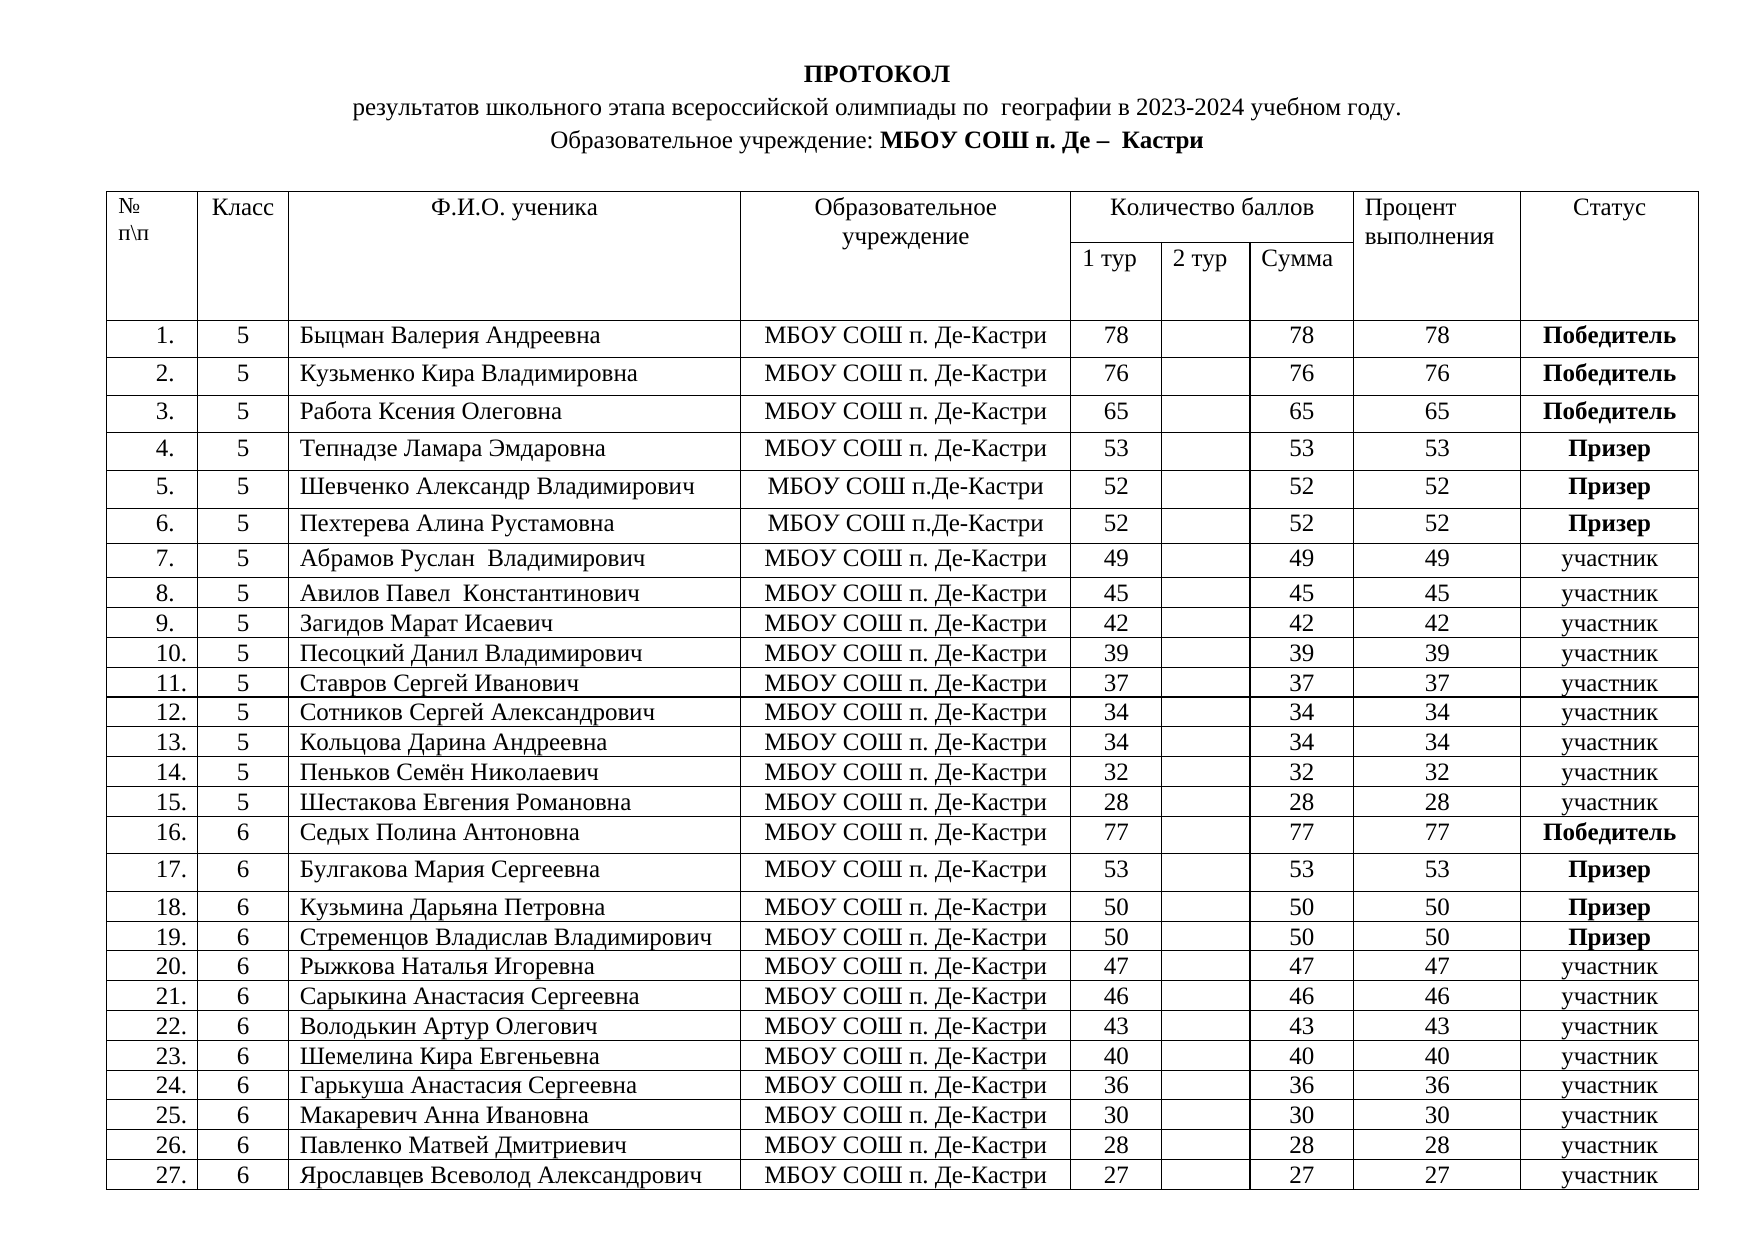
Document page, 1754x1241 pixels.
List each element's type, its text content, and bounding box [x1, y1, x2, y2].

table_cell 27 [1354, 1160, 1520, 1189]
table_cell [1162, 509, 1249, 542]
table_cell [1162, 757, 1249, 786]
table_cell 39 [1251, 638, 1353, 667]
table_cell МБОУ СОШ п. Де-Кастри [741, 396, 1070, 432]
table_cell 46 [1251, 981, 1353, 1010]
table_cell 5 [198, 358, 288, 395]
table_cell [1162, 471, 1249, 507]
table_cell Авилов Павел Константинович [289, 578, 740, 607]
table_header № п\п [107, 192, 197, 319]
table_cell [1162, 1041, 1249, 1069]
table_cell Булгакова Мария Сергеевна [289, 854, 740, 891]
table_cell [741, 1160, 1070, 1189]
table_cell 50 [1354, 922, 1520, 950]
table_cell 34 [1071, 727, 1161, 756]
table_cell Кольцова Дарина Андреевна [289, 727, 740, 756]
table_cell 52 [1354, 509, 1520, 542]
table_cell участник [1521, 638, 1698, 667]
table_cell 5 [198, 321, 288, 357]
table_cell 49 [1251, 544, 1353, 577]
table_cell участник [1521, 698, 1698, 726]
table_cell [1162, 1071, 1249, 1099]
table_cell участник [1521, 757, 1698, 786]
table_cell [107, 1130, 197, 1159]
table_cell 78 [1354, 321, 1520, 357]
table_cell 6 [198, 854, 288, 891]
table_cell Кузьменко Кира Владимировна [289, 358, 740, 395]
table_cell Пехтерева Алина Рустамовна [289, 509, 740, 542]
table_cell 40 [1354, 1041, 1520, 1069]
table_cell участник [1521, 1071, 1698, 1099]
table_cell [107, 727, 197, 756]
table_cell МБОУ СОШ п. Де-Кастри [741, 981, 1070, 1010]
table_cell 5 [198, 433, 288, 470]
table_cell 39 [1071, 638, 1161, 667]
table_cell МБОУ СОШ п. Де-Кастри [741, 638, 1070, 667]
table_cell МБОУ СОШ п. Де-Кастри [741, 1011, 1070, 1040]
table_cell [1162, 817, 1249, 853]
table_cell 6 [198, 1011, 288, 1040]
table_cell МБОУ СОШ п. Де-Кастри [741, 358, 1070, 395]
table_cell МБОУ СОШ п.Де-Кастри [741, 509, 1070, 542]
table_cell [107, 1100, 197, 1129]
table_cell Победитель [1521, 396, 1698, 432]
table_cell Седых Полина Антоновна [289, 817, 740, 853]
table_cell 5 [198, 608, 288, 637]
table_cell участник [1521, 1041, 1698, 1069]
table_cell 30 [1354, 1100, 1520, 1129]
table_cell [1162, 396, 1249, 432]
table_cell Ставров Сергей Иванович [289, 668, 740, 696]
table_cell 47 [1251, 951, 1353, 980]
table_cell Песоцкий Данил Владимирович [289, 638, 740, 667]
table_cell [107, 1011, 197, 1040]
table_cell 39 [1354, 638, 1520, 667]
table_cell 6 [198, 892, 288, 921]
table_cell 6 [198, 951, 288, 980]
table_header Класс [198, 192, 288, 319]
table_cell 5 [198, 544, 288, 577]
table_cell Призер [1521, 922, 1698, 950]
table_cell Павленко Матвей Дмитриевич [289, 1130, 740, 1159]
table_cell [1162, 358, 1249, 395]
table_cell Шестакова Евгения Романовна [289, 787, 740, 816]
table_cell МБОУ СОШ п. Де-Кастри [741, 1100, 1070, 1129]
table_cell [107, 1160, 197, 1189]
table_cell [107, 922, 197, 950]
table_cell МБОУ СОШ п. Де-Кастри [741, 668, 1070, 696]
table_cell участник [1521, 668, 1698, 696]
table_cell 49 [1071, 544, 1161, 577]
table_cell МБОУ СОШ п. Де-Кастри [741, 544, 1070, 577]
table_cell 53 [1354, 854, 1520, 891]
table_cell 65 [1251, 396, 1353, 432]
table_cell [107, 1071, 197, 1099]
table_cell [1162, 727, 1249, 756]
table_cell 6 [198, 1041, 288, 1069]
table_cell [1162, 321, 1249, 357]
table_cell участник [1521, 578, 1698, 607]
table_header Количество баллов [1071, 192, 1353, 242]
table_cell [1162, 854, 1249, 891]
table_cell 34 [1354, 727, 1520, 756]
table_cell [107, 544, 197, 577]
table_cell 37 [1071, 668, 1161, 696]
table_cell 50 [1354, 892, 1520, 921]
table_cell 46 [1354, 981, 1520, 1010]
table_cell МБОУ СОШ п. Де-Кастри [741, 321, 1070, 357]
table_cell [1162, 1130, 1249, 1159]
table_cell 65 [1071, 396, 1161, 432]
table_cell 49 [1354, 544, 1520, 577]
table_cell [107, 757, 197, 786]
table_cell Победитель [1521, 817, 1698, 853]
table_cell 28 [1251, 1130, 1353, 1159]
table_cell участник [1521, 787, 1698, 816]
table_cell Сарыкина Анастасия Сергеевна [289, 981, 740, 1010]
table_cell 45 [1071, 578, 1161, 607]
table_cell участник [1521, 1130, 1698, 1159]
table_cell 5 [198, 757, 288, 786]
table_cell МБОУ СОШ п. Де-Кастри [741, 578, 1070, 607]
table_cell 45 [1251, 578, 1353, 607]
table_cell [1162, 787, 1249, 816]
table_cell [107, 396, 197, 432]
table_cell [107, 433, 197, 470]
table_cell Сумма [1251, 243, 1353, 319]
table_cell [107, 608, 197, 637]
table_cell 78 [1251, 321, 1353, 357]
table_cell 34 [1251, 698, 1353, 726]
text ПРОТОКОЛ [118, 59, 1636, 88]
table_cell 32 [1071, 757, 1161, 786]
table_cell [107, 358, 197, 395]
table_cell МБОУ СОШ п. Де-Кастри [741, 608, 1070, 637]
table_cell 77 [1071, 817, 1161, 853]
table_cell участник [1521, 608, 1698, 637]
table_cell 28 [1354, 787, 1520, 816]
table_cell 46 [1071, 981, 1161, 1010]
table_cell 28 [1251, 787, 1353, 816]
table_cell [107, 1041, 197, 1069]
table_cell [1162, 922, 1249, 950]
table_cell Гарькуша Анастасия Сергеевна [289, 1071, 740, 1099]
table_cell [107, 951, 197, 980]
table_cell [107, 509, 197, 542]
table_cell МБОУ СОШ п. Де-Кастри [741, 892, 1070, 921]
table_cell 34 [1354, 698, 1520, 726]
table_cell 52 [1354, 471, 1520, 507]
table_cell МБОУ СОШ п.Де-Кастри [741, 471, 1070, 507]
table_cell 36 [1354, 1071, 1520, 1099]
table_cell Победитель [1521, 321, 1698, 357]
table_cell 52 [1071, 471, 1161, 507]
table_cell [1162, 1011, 1249, 1040]
table_cell 32 [1354, 757, 1520, 786]
table_cell 5 [198, 471, 288, 507]
table_cell 47 [1354, 951, 1520, 980]
table_cell Призер [1521, 892, 1698, 921]
table_cell 77 [1354, 817, 1520, 853]
table_cell 5 [198, 509, 288, 542]
table_cell МБОУ СОШ п. Де-Кастри [741, 854, 1070, 891]
table_cell [107, 892, 197, 921]
table_cell 43 [1071, 1011, 1161, 1040]
table_cell 52 [1251, 509, 1353, 542]
table_cell 6 [198, 1130, 288, 1159]
table_cell 45 [1354, 578, 1520, 607]
table_cell 42 [1071, 608, 1161, 637]
table_cell Призер [1521, 433, 1698, 470]
table_cell 78 [1071, 321, 1161, 357]
table_cell 28 [1071, 1130, 1161, 1159]
table_cell МБОУ СОШ п. Де-Кастри [741, 433, 1070, 470]
table_cell МБОУ СОШ п. Де-Кастри [741, 1041, 1070, 1069]
table_cell Призер [1521, 471, 1698, 507]
table_cell [1162, 981, 1249, 1010]
table_cell 5 [198, 698, 288, 726]
table_cell 37 [1251, 668, 1353, 696]
table_cell 76 [1354, 358, 1520, 395]
table_cell участник [1521, 1160, 1698, 1189]
table_cell [107, 698, 197, 726]
text результатов школьного этапа всероссийской олимпиады по географии в 2023-2024 учебном году. [118, 92, 1636, 121]
table_cell 37 [1354, 668, 1520, 696]
table_cell 30 [1251, 1100, 1353, 1129]
table_cell участник [1521, 981, 1698, 1010]
table_cell [107, 321, 197, 357]
table_cell 5 [198, 396, 288, 432]
table_cell Володькин Артур Олегович [289, 1011, 740, 1040]
table_cell Шемелина Кира Евгеньевна [289, 1041, 740, 1069]
table_cell Загидов Марат Исаевич [289, 608, 740, 637]
table_cell МБОУ СОШ п. Де-Кастри [741, 787, 1070, 816]
table_cell 6 [198, 1071, 288, 1099]
table_cell [1162, 544, 1249, 577]
table_cell 1 тур [1071, 243, 1161, 319]
table_cell 52 [1251, 471, 1353, 507]
table_cell участник [1521, 544, 1698, 577]
table_cell 5 [198, 578, 288, 607]
table_cell 50 [1251, 922, 1353, 950]
table_cell 53 [1071, 854, 1161, 891]
table_header Ф.И.О. ученика [289, 192, 740, 319]
table_cell 36 [1251, 1071, 1353, 1099]
table_cell МБОУ СОШ п. Де-Кастри [741, 757, 1070, 786]
table_cell 27 [1251, 1160, 1353, 1189]
table_cell Стременцов Владислав Владимирович [289, 922, 740, 950]
table_cell 28 [1071, 787, 1161, 816]
table_cell [107, 817, 197, 853]
table_cell Быцман Валерия Андреевна [289, 321, 740, 357]
table_cell участник [1521, 951, 1698, 980]
table_header Статус [1521, 192, 1698, 319]
table_cell [107, 787, 197, 816]
table_cell 50 [1071, 922, 1161, 950]
table_cell 52 [1071, 509, 1161, 542]
table_cell Макаревич Анна Ивановна [289, 1100, 740, 1129]
table_cell Рыжкова Наталья Игоревна [289, 951, 740, 980]
table_cell [107, 578, 197, 607]
table_cell [107, 854, 197, 891]
table_cell [1162, 892, 1249, 921]
table_cell 47 [1071, 951, 1161, 980]
table_cell 5 [198, 668, 288, 696]
table_cell 28 [1354, 1130, 1520, 1159]
table_cell [1162, 668, 1249, 696]
table_cell 42 [1354, 608, 1520, 637]
table_cell [107, 471, 197, 507]
table_cell 77 [1251, 817, 1353, 853]
table_cell 6 [198, 1160, 288, 1189]
table_cell [1162, 578, 1249, 607]
table_header Процент выполнения [1354, 192, 1520, 319]
table_header Образовательное учреждение [741, 192, 1070, 319]
table_cell 40 [1251, 1041, 1353, 1069]
table_cell МБОУ СОШ п. Де-Кастри [741, 922, 1070, 950]
table_cell 53 [1354, 433, 1520, 470]
table_cell [1162, 608, 1249, 637]
table_cell Призер [1521, 509, 1698, 542]
table_cell [1162, 951, 1249, 980]
table_cell МБОУ СОШ п. Де-Кастри [741, 817, 1070, 853]
table_cell 43 [1251, 1011, 1353, 1040]
table_cell МБОУ СОШ п. Де-Кастри [741, 727, 1070, 756]
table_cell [741, 1130, 1070, 1159]
table_cell [107, 638, 197, 667]
table_cell [1162, 433, 1249, 470]
table_cell Работа Ксения Олеговна [289, 396, 740, 432]
table_cell 6 [198, 1100, 288, 1129]
table_cell [107, 981, 197, 1010]
table_cell МБОУ СОШ п. Де-Кастри [741, 1071, 1070, 1099]
table_cell 36 [1071, 1071, 1161, 1099]
table_cell Победитель [1521, 358, 1698, 395]
table_cell 27 [1071, 1160, 1161, 1189]
table_cell 50 [1071, 892, 1161, 921]
table_cell 32 [1251, 757, 1353, 786]
table_cell 65 [1354, 396, 1520, 432]
table_cell Ярославцев Всеволод Александрович [289, 1160, 740, 1189]
table_cell 53 [1251, 854, 1353, 891]
table_cell участник [1521, 1011, 1698, 1040]
table_cell 5 [198, 787, 288, 816]
table_cell [1162, 1100, 1249, 1129]
table_cell [1162, 1160, 1249, 1189]
table_cell 34 [1251, 727, 1353, 756]
table_cell Сотников Сергей Александрович [289, 698, 740, 726]
table_cell [107, 668, 197, 696]
table_cell 76 [1251, 358, 1353, 395]
text Образовательное учреждение: МБОУ СОШ п. Де – Кастри [118, 125, 1636, 154]
table_cell [1162, 638, 1249, 667]
table_cell Тепнадзе Ламара Эмдаровна [289, 433, 740, 470]
table_cell Пеньков Семён Николаевич [289, 757, 740, 786]
table_cell 43 [1354, 1011, 1520, 1040]
table_cell 30 [1071, 1100, 1161, 1129]
table_cell 53 [1251, 433, 1353, 470]
table_cell 2 тур [1162, 243, 1249, 319]
table_cell 6 [198, 817, 288, 853]
table_cell МБОУ СОШ п. Де-Кастри [741, 698, 1070, 726]
table_cell 76 [1071, 358, 1161, 395]
table_cell участник [1521, 1100, 1698, 1129]
table_cell Призер [1521, 854, 1698, 891]
table_cell 40 [1071, 1041, 1161, 1069]
table_cell 5 [198, 638, 288, 667]
table_cell Абрамов Руслан Владимирович [289, 544, 740, 577]
table_cell 42 [1251, 608, 1353, 637]
table_cell 53 [1071, 433, 1161, 470]
table_cell 6 [198, 981, 288, 1010]
table_cell участник [1521, 727, 1698, 756]
table_cell 5 [198, 727, 288, 756]
table_cell Кузьмина Дарьяна Петровна [289, 892, 740, 921]
table_cell Шевченко Александр Владимирович [289, 471, 740, 507]
table_cell 6 [198, 922, 288, 950]
table_cell 50 [1251, 892, 1353, 921]
table_cell [1162, 698, 1249, 726]
table_cell МБОУ СОШ п. Де-Кастри [741, 951, 1070, 980]
table_cell 34 [1071, 698, 1161, 726]
